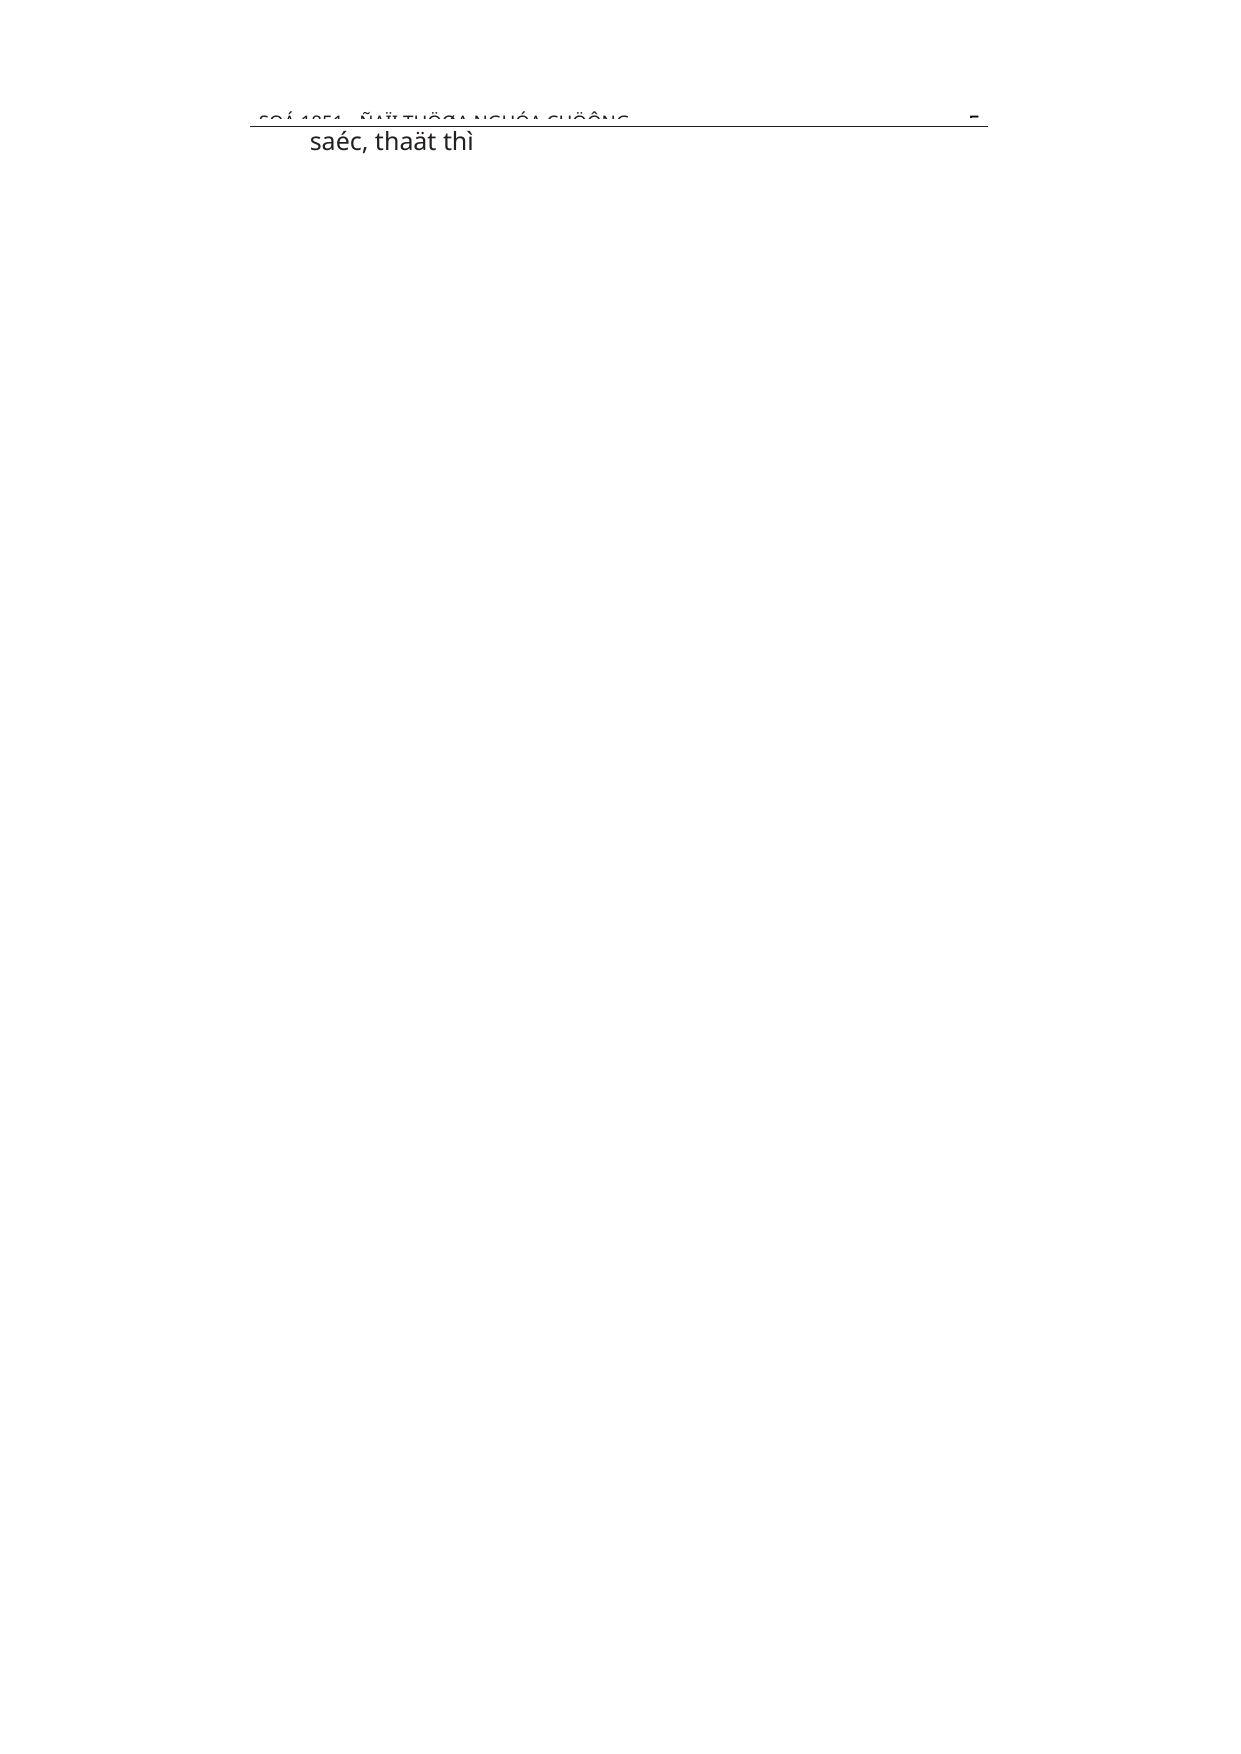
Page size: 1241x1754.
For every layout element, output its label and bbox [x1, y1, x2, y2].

text [309, 125, 1065, 157]
